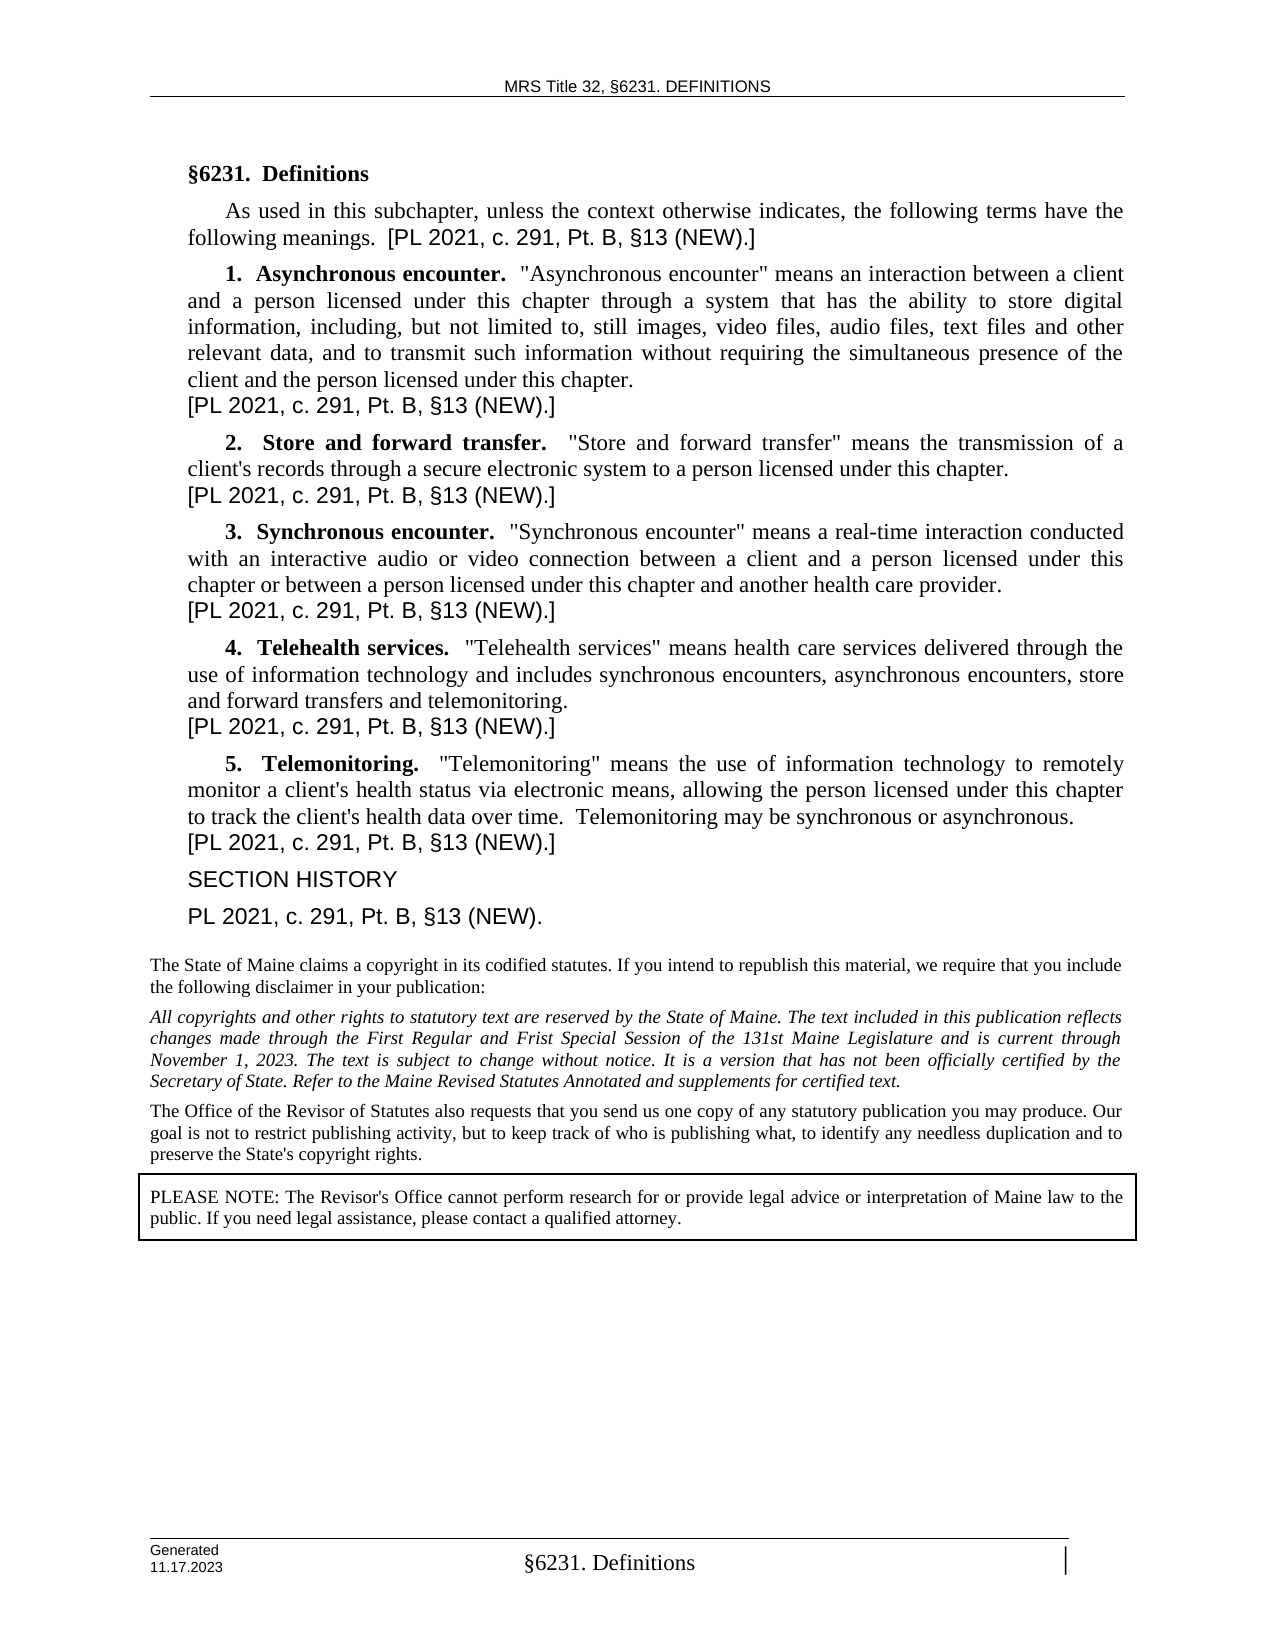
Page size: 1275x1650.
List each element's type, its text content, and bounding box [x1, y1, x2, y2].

text [PL 2021, c. 291, Pt. B, §13 (NEW).] [187, 597, 1125, 624]
text [PL 2021, c. 291, Pt. B, §13 (NEW).] [187, 713, 1125, 740]
text 4. Telehealth services. "Telehealth services" means health care services delivered through the use of information technology and includes synchronous encounters, asynchronous encounters, store and forward transfers and telemonitoring. [187, 634, 1125, 713]
text [PL 2021, c. 291, Pt. B, §13 (NEW).] [187, 829, 1125, 856]
text The Office of the Revisor of Statutes also requests that you send us one copy of any statutory publication you may produce. Our goal is not to restrict publishing activity, but to keep track of who is publishing what, to identify any needless duplication and to preserve the State's copyright rights. [150, 1100, 1125, 1165]
text 3. Synchronous encounter. "Synchronous encounter" means a real-time interaction conducted with an interactive audio or video connection between a client and a person licensed under this chapter or between a person licensed under this chapter and another health care provider. [187, 518, 1125, 597]
text 5. Telemonitoring. "Telemonitoring" means the use of information technology to remotely monitor a client's health status via electronic means, allowing the person licensed under this chapter to track the client's health data over time. Telemonitoring may be synchronous or asynchronous. [187, 750, 1125, 829]
text All copyrights and other rights to statutory text are reserved by the State of Maine. The text included in this publication reflects changes made through the First Regular and Frist Special Session of the 131st Maine Legislature and is current through November 1, 2023 . The text is subject to change without notice. It is a version that has not been officially certified by the Secretary of State. Refer to the Maine Revised Statutes Annotated and supplements for certified text. [150, 1006, 1125, 1092]
text PL 2021, c. 291, Pt. B, §13 (NEW). [187, 903, 1125, 929]
text As used in this subchapter, unless the context otherwise indicates, the following terms have the following meanings. [PL 2021, c. 291, Pt. B, §13 (NEW).] [187, 197, 1125, 250]
text 1. Asynchronous encounter. "Asynchronous encounter" means an interaction between a client and a person licensed under this chapter through a system that has the ability to store digital information, including, but not limited to, still images, video files, audio files, text files and other relevant data, and to transmit such information without requiring the simultaneous presence of the client and the person licensed under this chapter. [187, 260, 1125, 392]
text SECTION HISTORY [187, 866, 1125, 892]
text The State of Maine claims a copyright in its codified statutes. If you intend to republish this material, we require that you include the following disclaimer in your publication: [150, 954, 1125, 997]
text [PL 2021, c. 291, Pt. B, §13 (NEW).] [187, 482, 1125, 508]
text §6231. Definitions [187, 160, 1125, 187]
text PLEASE NOTE: The Revisor's Office cannot perform research for or provide legal advice or interpretation of Maine law to the public. If you need legal assistance, please contact a qualified attorney. [140, 1175, 1135, 1239]
text [PL 2021, c. 291, Pt. B, §13 (NEW).] [187, 392, 1125, 418]
text 2. Store and forward transfer. "Store and forward transfer" means the transmission of a client's records through a secure electronic system to a person licensed under this chapter. [187, 429, 1125, 482]
